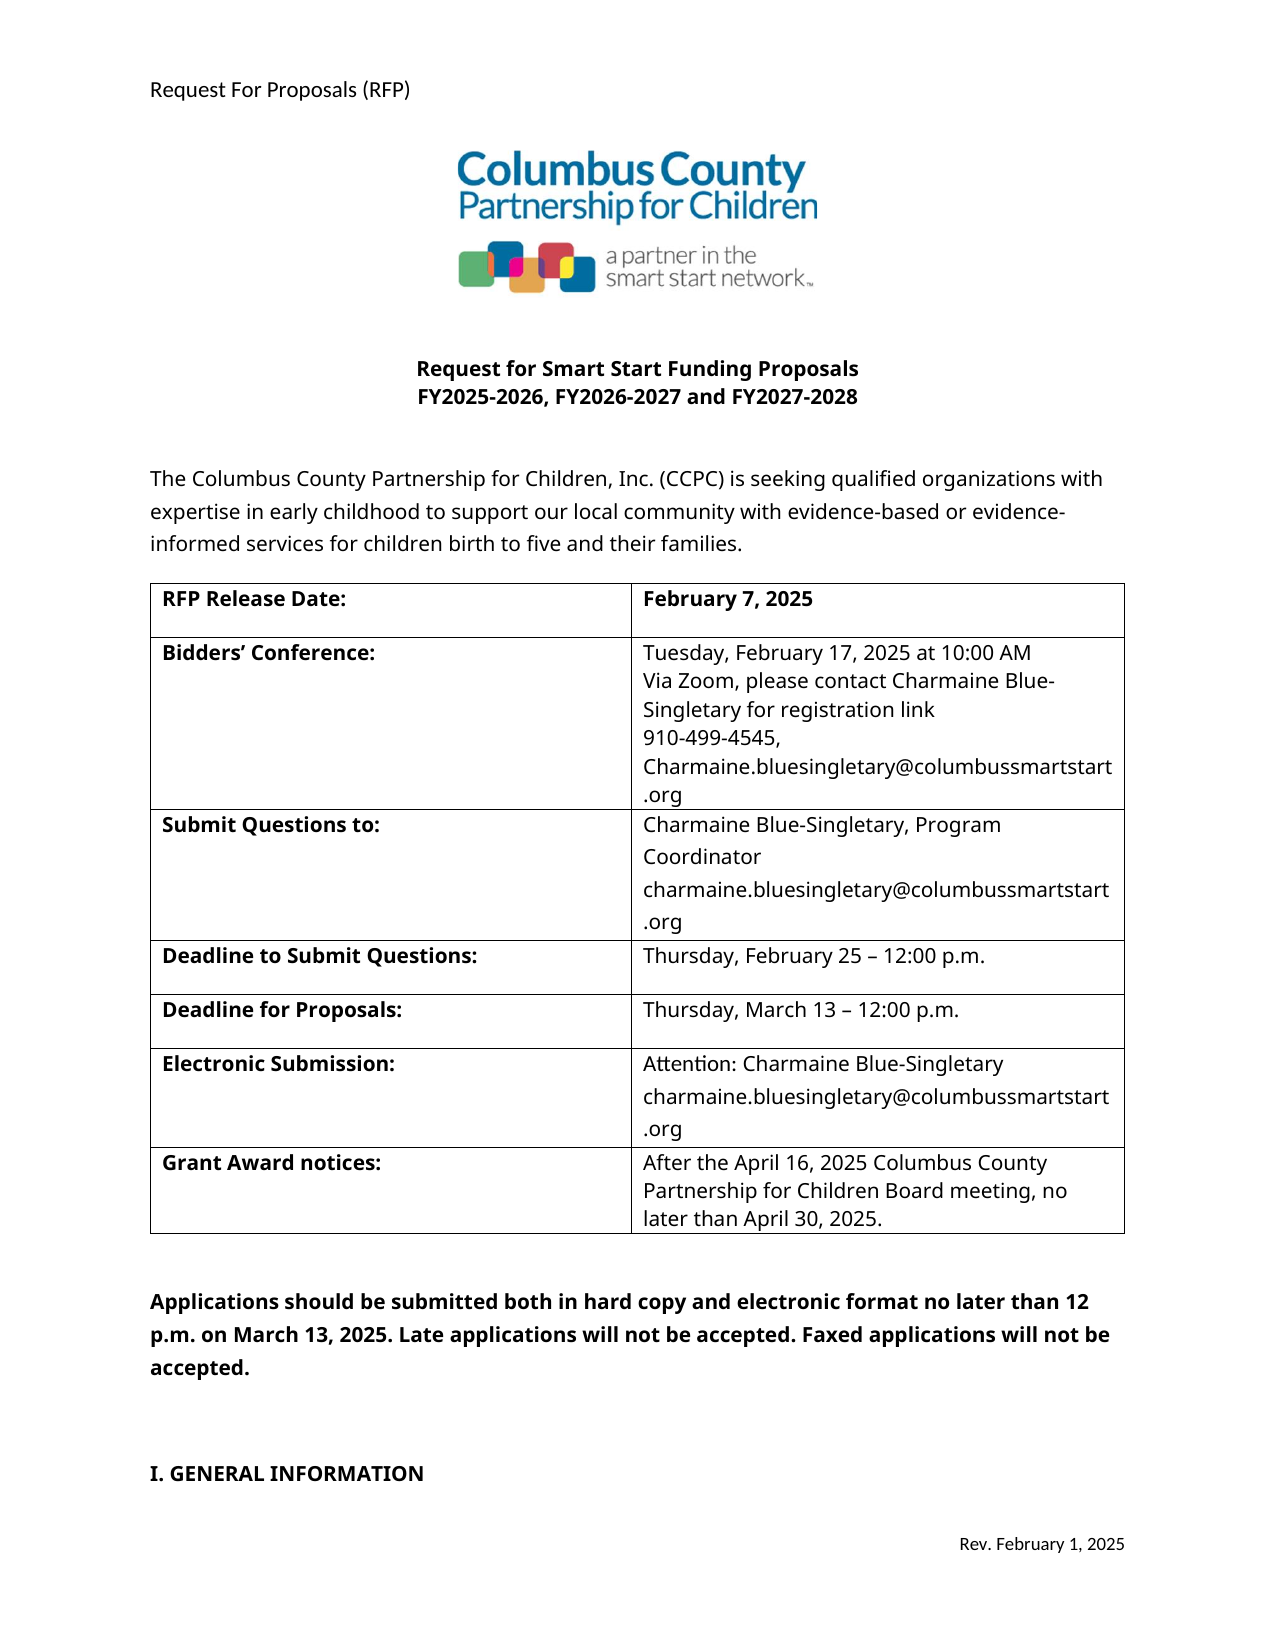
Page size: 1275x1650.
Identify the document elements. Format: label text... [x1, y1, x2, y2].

text Applications should be submitted both in hard copy and electronic format no later than 12 p.m. on March 13, 2025. Late applications will not be accepted. Faxed applications will not be accepted. [150, 1287, 1125, 1381]
table_header February 7, 2025 [632, 584, 1124, 637]
table_cell Tuesday, February 17, 2025 at 10:00 AM Via Zoom, please contact Charmaine Blue-Singletary for registration link 910-499-4545, Charmaine.bluesingletary@columbussmartstart.org [632, 638, 1124, 809]
text FY2025-2026, FY2026-2027 and FY2027-2028 [150, 382, 1125, 411]
table_cell Deadline to Submit Questions: [151, 941, 631, 994]
table_cell Thursday, February 25 – 12:00 p.m. [632, 941, 1124, 994]
table_cell Electronic Submission: [151, 1049, 631, 1147]
table_cell Submit Questions to: [151, 810, 631, 940]
table_cell Grant Award notices: [151, 1148, 631, 1233]
text The Columbus County Partnership for Children, Inc. (CCPC) is seeking qualified organizations with expertise in early childhood to support our local community with evidence-based or evidence-informed services for children birth to five and their families. [150, 464, 1125, 558]
text Request for Smart Start Funding Proposals [150, 354, 1125, 382]
picture [457, 150, 818, 298]
table_cell After the April 16, 2025 Columbus County Partnership for Children Board meeting, no later than April 30, 2025. [632, 1148, 1124, 1233]
table_cell Bidders’ Conference: [151, 638, 631, 809]
table_cell Thursday, March 13 – 12:00 p.m. [632, 995, 1124, 1048]
table_cell Charmaine Blue-Singletary, Program Coordinator charmaine.bluesingletary@columbussmartstart.org [632, 810, 1124, 940]
table_header RFP Release Date: [151, 584, 631, 637]
table_cell Attention: Charmaine Blue-Singletary charmaine.bluesingletary@columbussmartstart.org [632, 1049, 1124, 1147]
text I. GENERAL INFORMATION [150, 1459, 1125, 1488]
table_cell Deadline for Proposals: [151, 995, 631, 1048]
